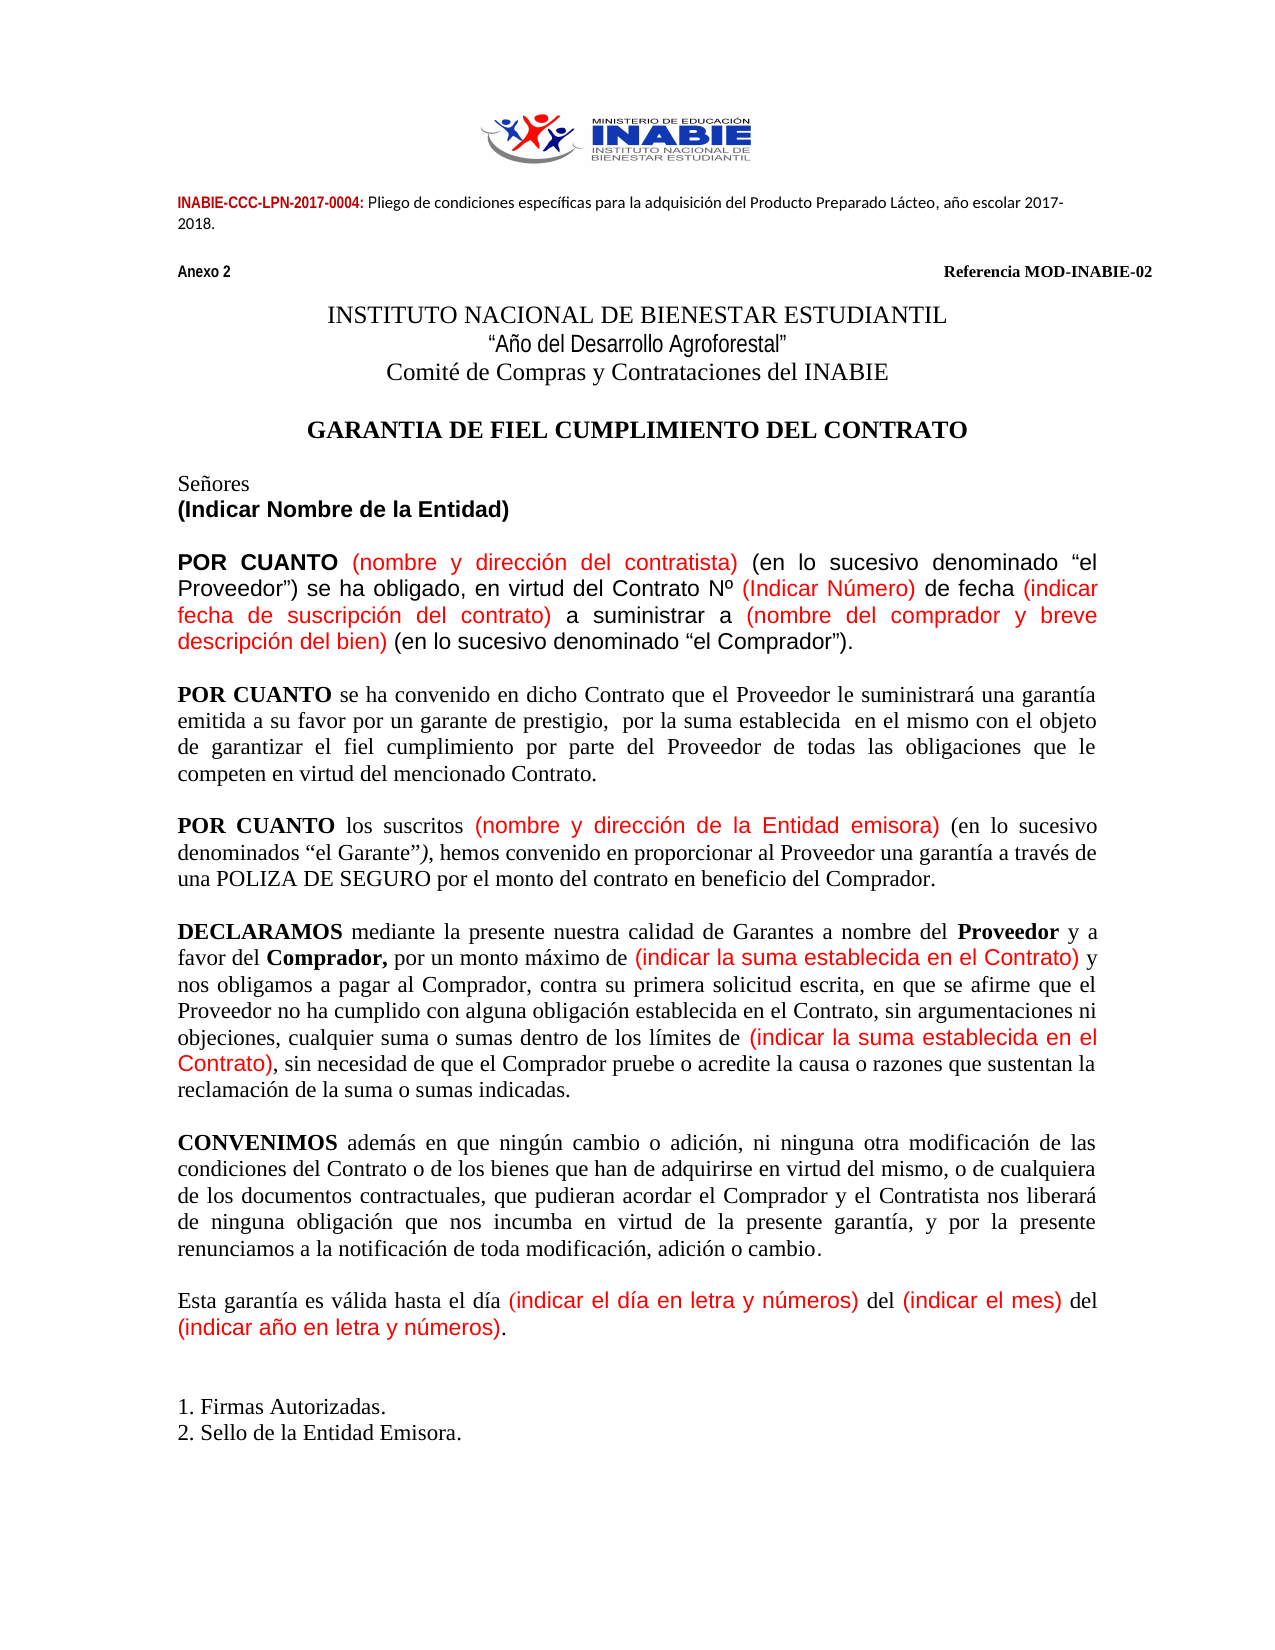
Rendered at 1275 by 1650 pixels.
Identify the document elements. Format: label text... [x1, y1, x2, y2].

text DECLARAMOS mediante la presente nuestra calidad de Garantes a nombre del Proveedor y a favor del Comprador, por un monto máximo de (indicar la suma establecida en el Contrato) y nos obligamos a pagar al Comprador, contra su primera solicitud escrita, en que se afirme que el Proveedor no ha cumplido con alguna obligación establecida en el Contrato, sin argumentaciones ni objeciones, cualquier suma o sumas dentro de los límites de (indicar la suma establecida en el Contrato), sin necesidad de que el Comprador pruebe o acredite la causa o razones que sustentan la reclamación de la suma o sumas indicadas. [177, 918, 1098, 1103]
text INSTITUTO NACIONAL DE BIENESTAR ESTUDIANTIL [177, 300, 1098, 328]
text Anexo 2 Referencia MOD-INABIE-02 [177, 261, 1098, 281]
text 1. Firmas Autorizadas. [177, 1393, 1098, 1419]
text POR CUANTO (nombre y dirección del contratista) (en lo sucesivo denominado “el Proveedor”) se ha obligado, en virtud del Contrato Nº (Indicar Número) de fecha (indicar fecha de suscripción del contrato) a suministrar a (nombre del comprador y breve descripción del bien) (en lo sucesivo denominado “el Comprador”). [177, 549, 1098, 654]
text Esta garantía es válida hasta el día (indicar el día en letra y números) del (indicar el mes) del (indicar año en letra y números). [177, 1287, 1098, 1340]
text Comité de Compras y Contrataciones del INABIE [177, 357, 1098, 386]
text POR CUANTO los suscritos (nombre y dirección de la Entidad emisora) (en lo sucesivo denominados “el Garante”), hemos convenido en proporcionar al Proveedor una garantía a través de una POLIZA DE SEGURO por el monto del contrato en beneficio del Comprador. [177, 812, 1098, 892]
text Señores [177, 470, 1098, 496]
picture [407, 73, 809, 193]
text POR CUANTO se ha convenido en dicho Contrato que el Proveedor le suministrará una garantía emitida a su favor por un garante de prestigio, por la suma establecida en el mismo con el objeto de garantizar el fiel cumplimiento por parte del Proveedor de todas las obligaciones que le competen en virtud del mencionado Contrato. [177, 681, 1098, 786]
text “Año del Desarrollo Agroforestal” [177, 328, 1098, 357]
text CONVENIMOS además en que ningún cambio o adición, ni ninguna otra modificación de las condiciones del Contrato o de los bienes que han de adquirirse en virtud del mismo, o de cualquiera de los documentos contractuales, que pudieran acordar el Comprador y el Contratista nos liberará de ninguna obligación que nos incumba en virtud de la presente garantía, y por la presente renunciamos a la notificación de toda modificación, adición o cambio. [177, 1129, 1098, 1261]
text GARANTIA DE FIEL CUMPLIMIENTO DEL CONTRATO [177, 415, 1098, 443]
text 2. Sello de la Entidad Emisora. [177, 1419, 1098, 1446]
text (Indicar Nombre de la Entidad) [177, 496, 1098, 522]
